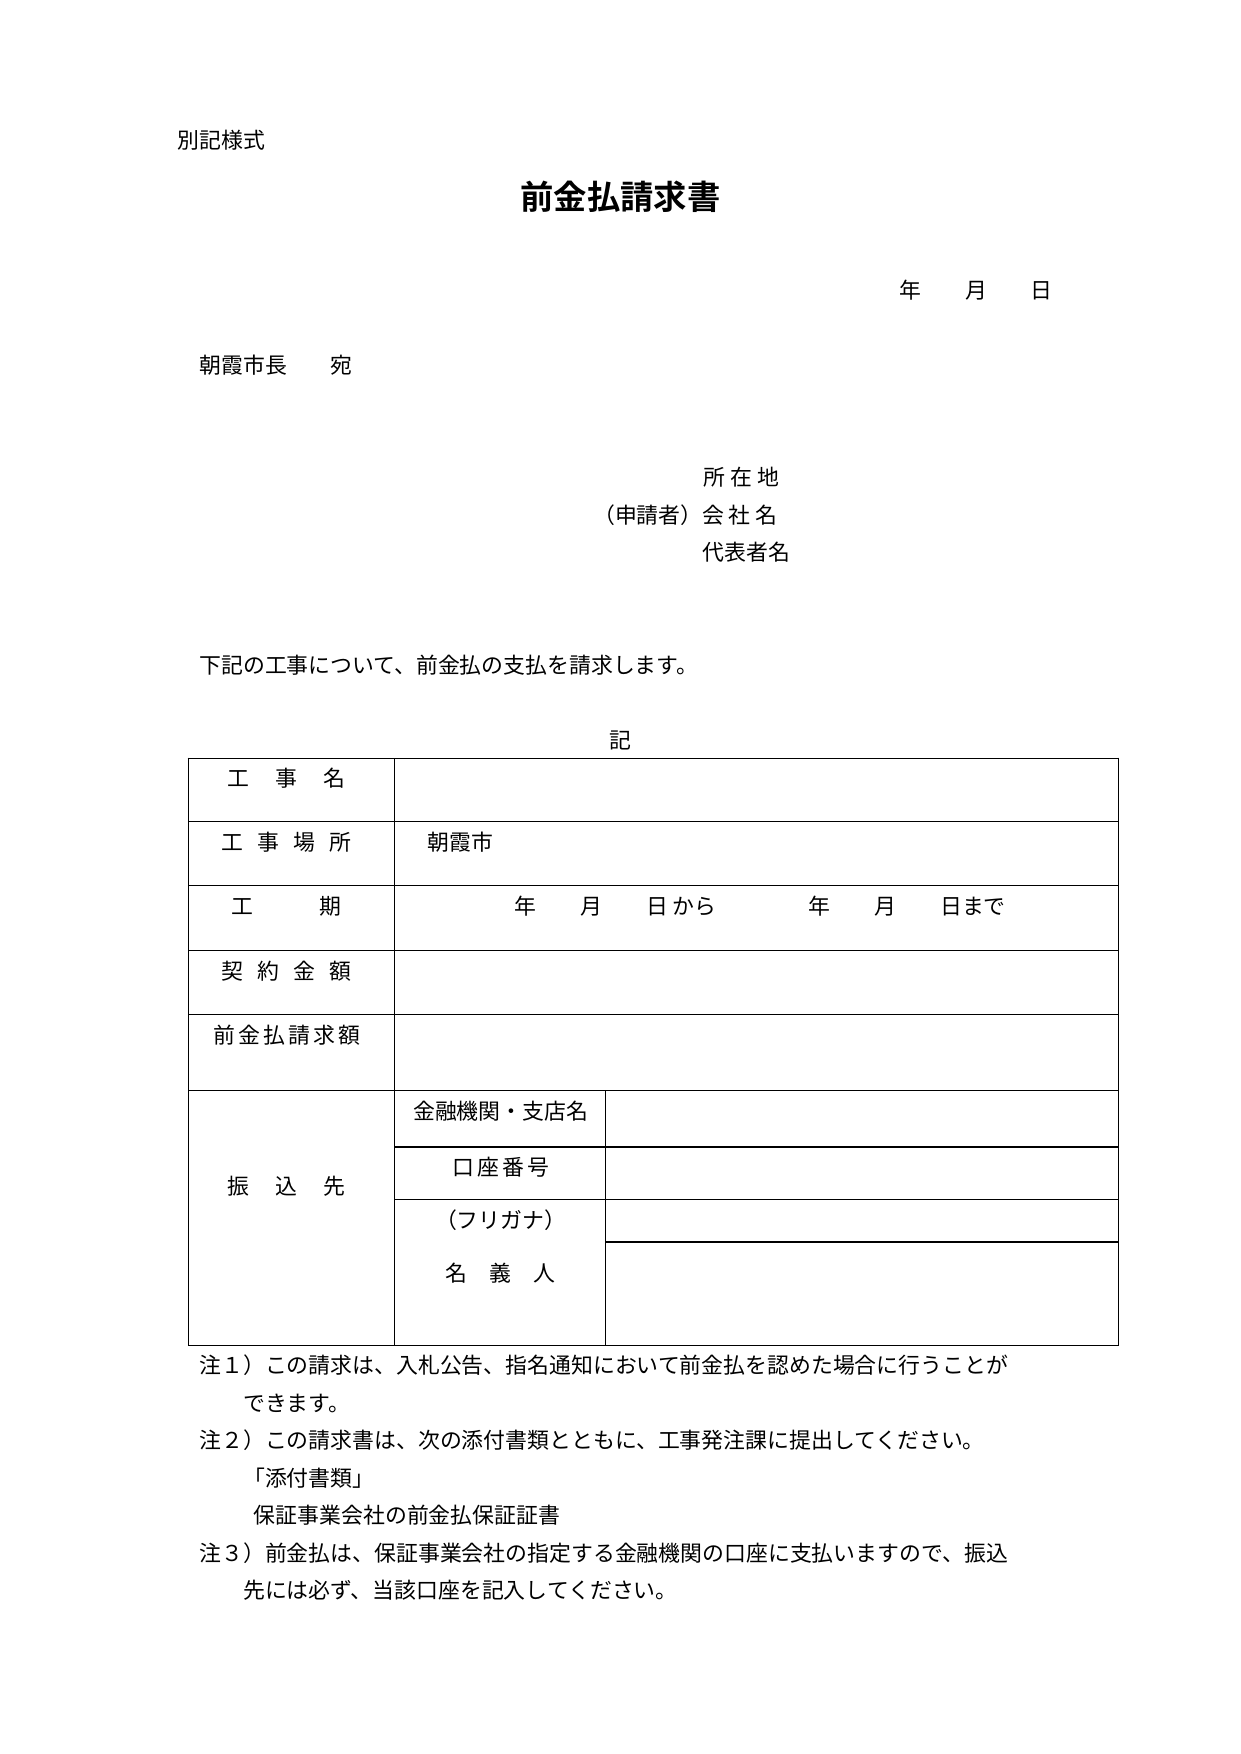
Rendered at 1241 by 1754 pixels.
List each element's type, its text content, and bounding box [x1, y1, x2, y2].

text できます。 [177, 1383, 1063, 1421]
text 代表者名 [177, 532, 1063, 570]
table_cell 金融機関・支店名 [395, 1091, 605, 1146]
text 所在地 [177, 457, 1063, 495]
text 別記様式 [177, 120, 1063, 157]
text 記 [177, 720, 1063, 757]
text 年 月 日 [177, 270, 1063, 307]
text 注１）この請求は、入札公告、指名通知において前金払を認めた場合に行うことが [177, 1346, 1063, 1383]
text 「添付書類」 [177, 1458, 1063, 1496]
text 朝霞市長 宛 [177, 345, 1063, 382]
table_cell [606, 1200, 1118, 1241]
text 注２）この請求書は、次の添付書類とともに、工事発注課に提出してください。 [177, 1421, 1063, 1458]
table_cell 振込先 [189, 1091, 394, 1344]
text 下記の工事について、前金払の支払を請求します。 [177, 645, 1063, 682]
text 前金払請求書 [177, 157, 1063, 232]
table_header 工事名 [189, 759, 394, 821]
table_cell [395, 1015, 1118, 1090]
table_cell 工期 [189, 886, 394, 950]
table_cell [606, 1243, 1118, 1344]
text （申請者）会社名 [177, 495, 1063, 532]
text 注３）前金払は、保証事業会社の指定する金融機関の口座に支払いますので、振込 [177, 1533, 1063, 1571]
text 保証事業会社の前金払保証証書 [177, 1496, 1063, 1533]
table_header [395, 759, 1118, 821]
table_cell 年 月 日 から 年 月 日まで [395, 886, 1118, 950]
table_cell 契約金額 [189, 951, 394, 1014]
table_cell 前金払請求額 [189, 1015, 394, 1090]
table_cell [395, 951, 1118, 1014]
text 先には必ず、当該口座を記入してください。 [177, 1571, 1063, 1608]
table_cell （フリガナ） 名 義 人 [395, 1200, 605, 1344]
table_cell 朝霞市 [395, 822, 1118, 885]
table_cell [606, 1148, 1118, 1199]
table_cell [606, 1091, 1118, 1146]
table_cell 口座番号 [395, 1148, 605, 1199]
table_cell 工事場所 [189, 822, 394, 885]
